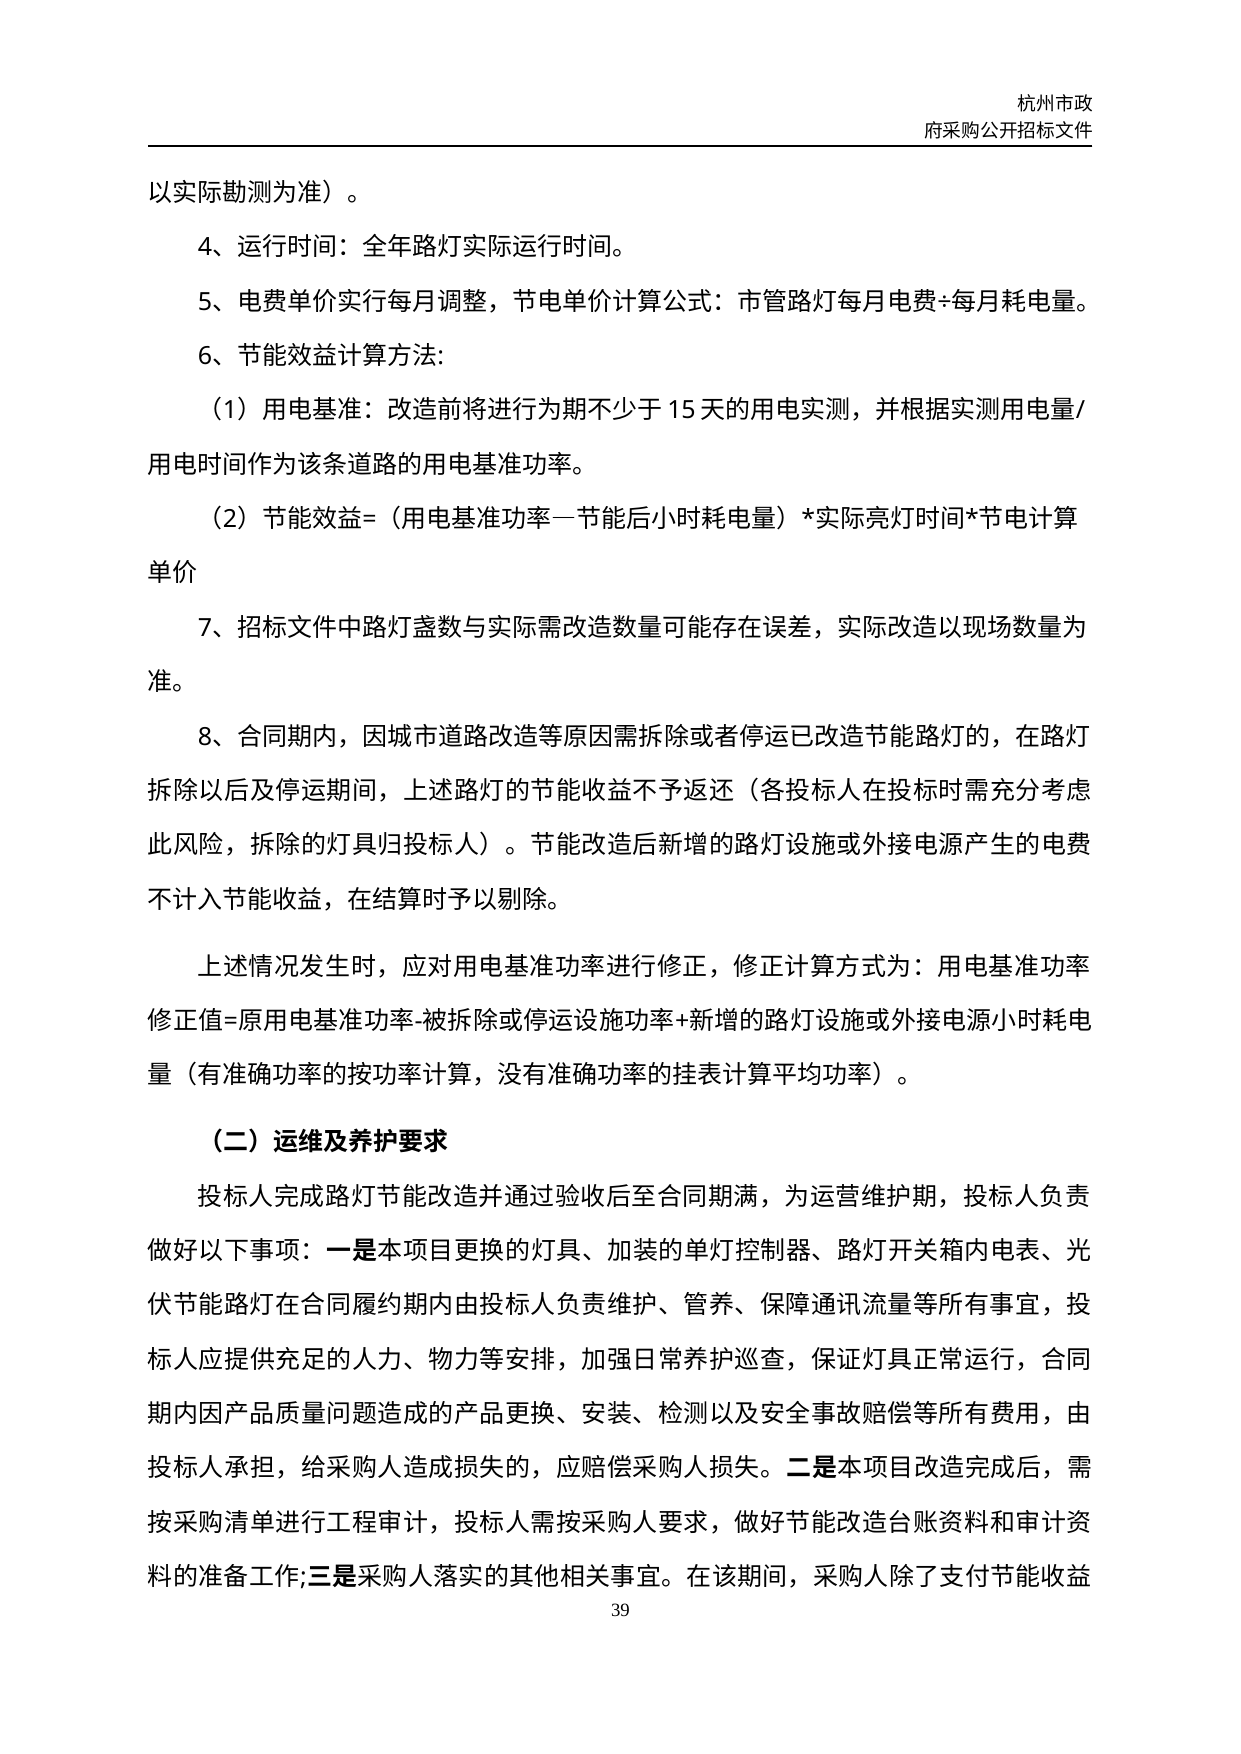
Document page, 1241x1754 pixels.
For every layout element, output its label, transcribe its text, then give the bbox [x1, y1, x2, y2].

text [148, 172, 1092, 208]
text 4、运行时间：全年路灯实际运行时间。 [148, 227, 1092, 263]
text 6、节能效益计算方法: [148, 335, 1092, 372]
text （1）用电基准：改造前将进行为期不少于15天的用电实测，并根据实测用电量/用电时间作为该条道路的用电基准功率。 [148, 390, 1092, 480]
text （二）运维及养护要求 [148, 1122, 1092, 1158]
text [148, 1176, 1092, 1593]
text 7、招标文件中路灯盏数与实际需改造数量可能存在误差，实际改造以现场数量为准。 [148, 607, 1092, 698]
text 上述情况发生时，应对用电基准功率进行修正，修正计算方式为：用电基准功率修正值=原用电基准功率-被拆除或停运设施功率+新增的路灯设施或外接电源小时耗电量（有准确功率的按功率计算，没有准确功率的挂表计算平均功率）。 [148, 946, 1092, 1091]
text （2）节能效益=（用电基准功率—节能后小时耗电量）*实际亮灯时间*节电计算单价 [148, 498, 1092, 589]
text 5、电费单价实行每月调整，节电单价计算公式：市管路灯每月电费÷每月耗电量。 [148, 281, 1092, 317]
text 8、合同期内，因城市道路改造等原因需拆除或者停运已改造节能路灯的，在路灯拆除以后及停运期间，上述路灯的节能收益不予返还（各投标人在投标时需充分考虑此风险，拆除的灯具归投标人）。节能改造后新增的路灯设施或外接电源产生的电费不计入节能收益，在结算时予以剔除。 [148, 716, 1092, 915]
